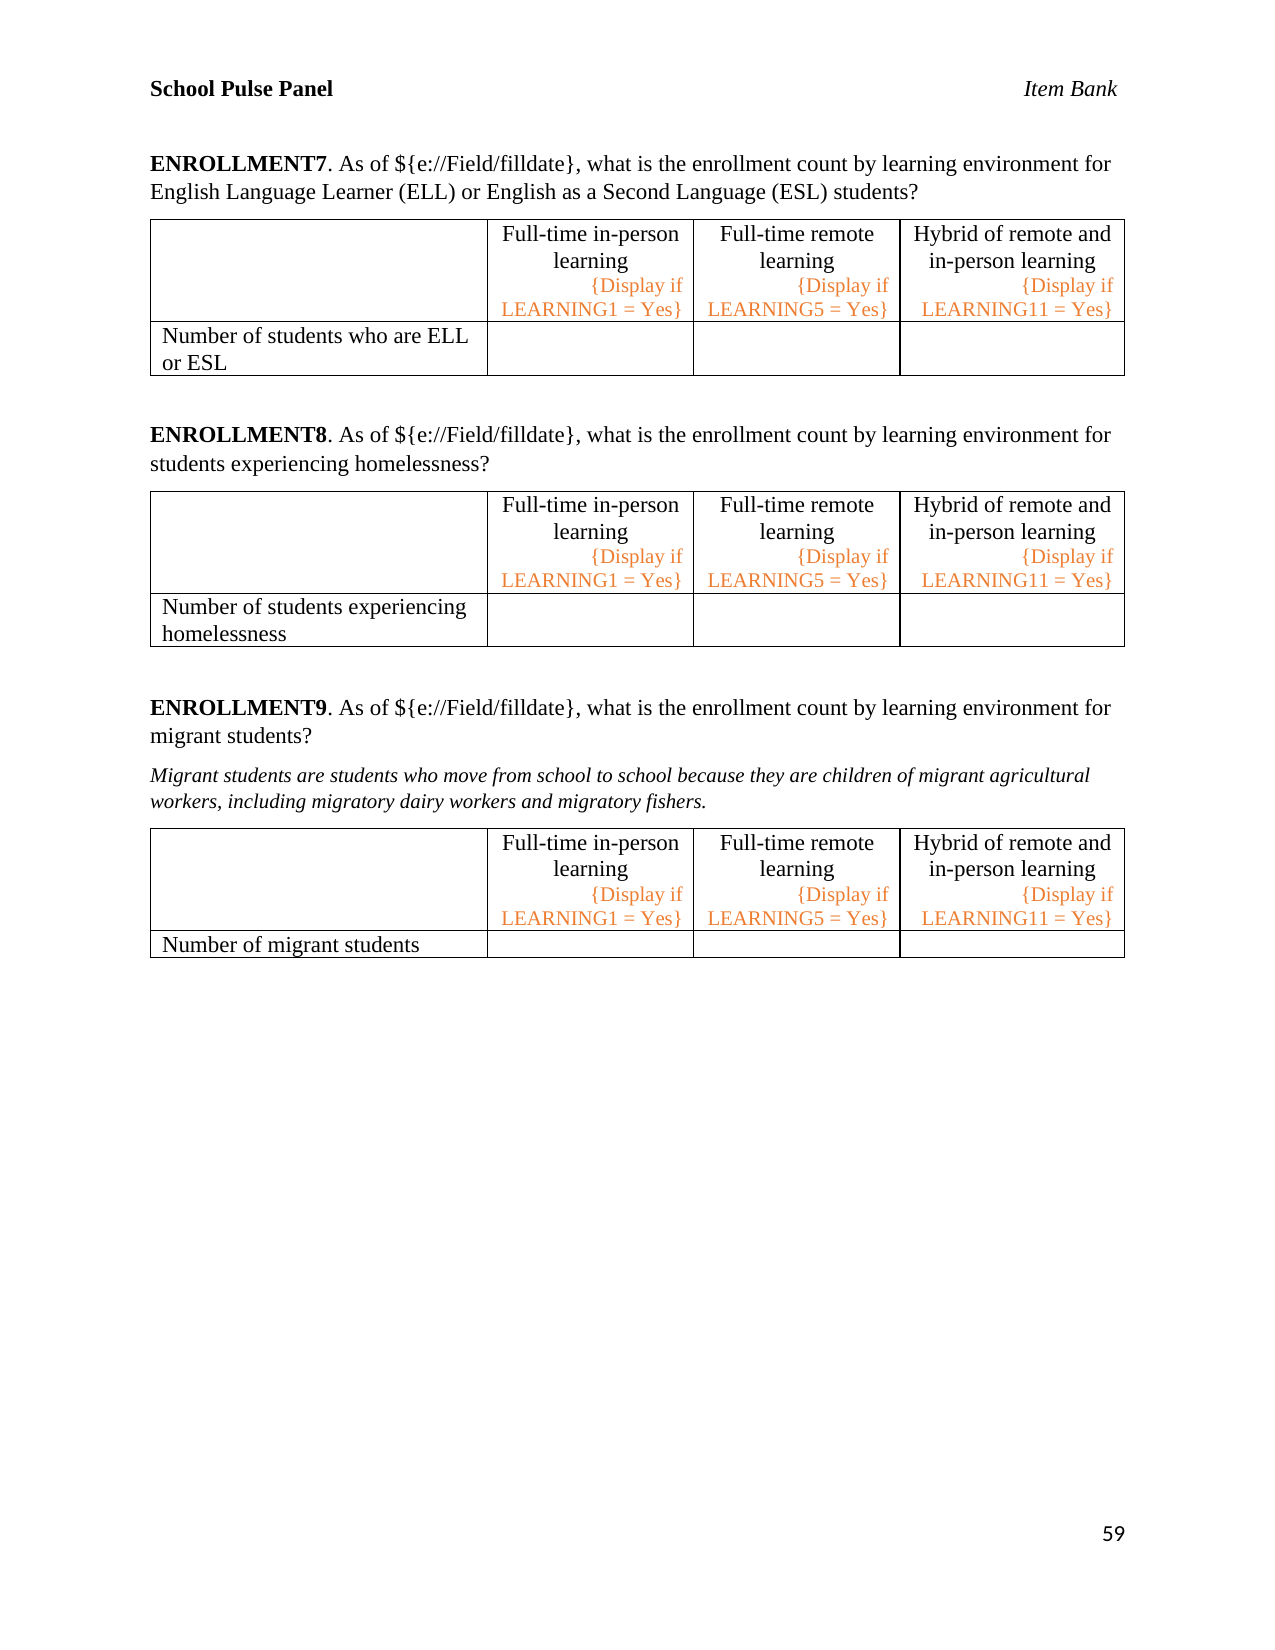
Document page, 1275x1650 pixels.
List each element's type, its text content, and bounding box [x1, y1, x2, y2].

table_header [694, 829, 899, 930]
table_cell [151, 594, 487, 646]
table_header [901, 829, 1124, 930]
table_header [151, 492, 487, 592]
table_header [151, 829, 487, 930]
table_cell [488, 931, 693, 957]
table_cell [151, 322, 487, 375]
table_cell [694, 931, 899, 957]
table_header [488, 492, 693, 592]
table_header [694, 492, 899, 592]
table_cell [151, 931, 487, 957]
text ENROLLMENT9. As of ${e://Field/filldate}, what is the enrollment count by learning environment for migrant students? [150, 694, 1125, 749]
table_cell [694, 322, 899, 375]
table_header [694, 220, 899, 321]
text ENROLLMENT7. As of ${e://Field/filldate}, what is the enrollment count by learning environment for English Language Learner (ELL) or English as a Second Language (ESL) students? [150, 150, 1125, 205]
text ENROLLMENT8. As of ${e://Field/filldate}, what is the enrollment count by learning environment for students experiencing homelessness? [150, 421, 1125, 476]
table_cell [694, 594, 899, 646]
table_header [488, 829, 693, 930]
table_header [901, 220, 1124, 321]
text Migrant students are students who move from school to school because they are children of migrant agricultural workers, including migratory dairy workers and migratory fishers. [150, 763, 1125, 813]
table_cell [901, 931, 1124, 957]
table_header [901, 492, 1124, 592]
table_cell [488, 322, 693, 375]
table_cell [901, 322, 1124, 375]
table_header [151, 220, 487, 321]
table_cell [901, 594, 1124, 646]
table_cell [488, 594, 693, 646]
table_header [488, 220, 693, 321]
